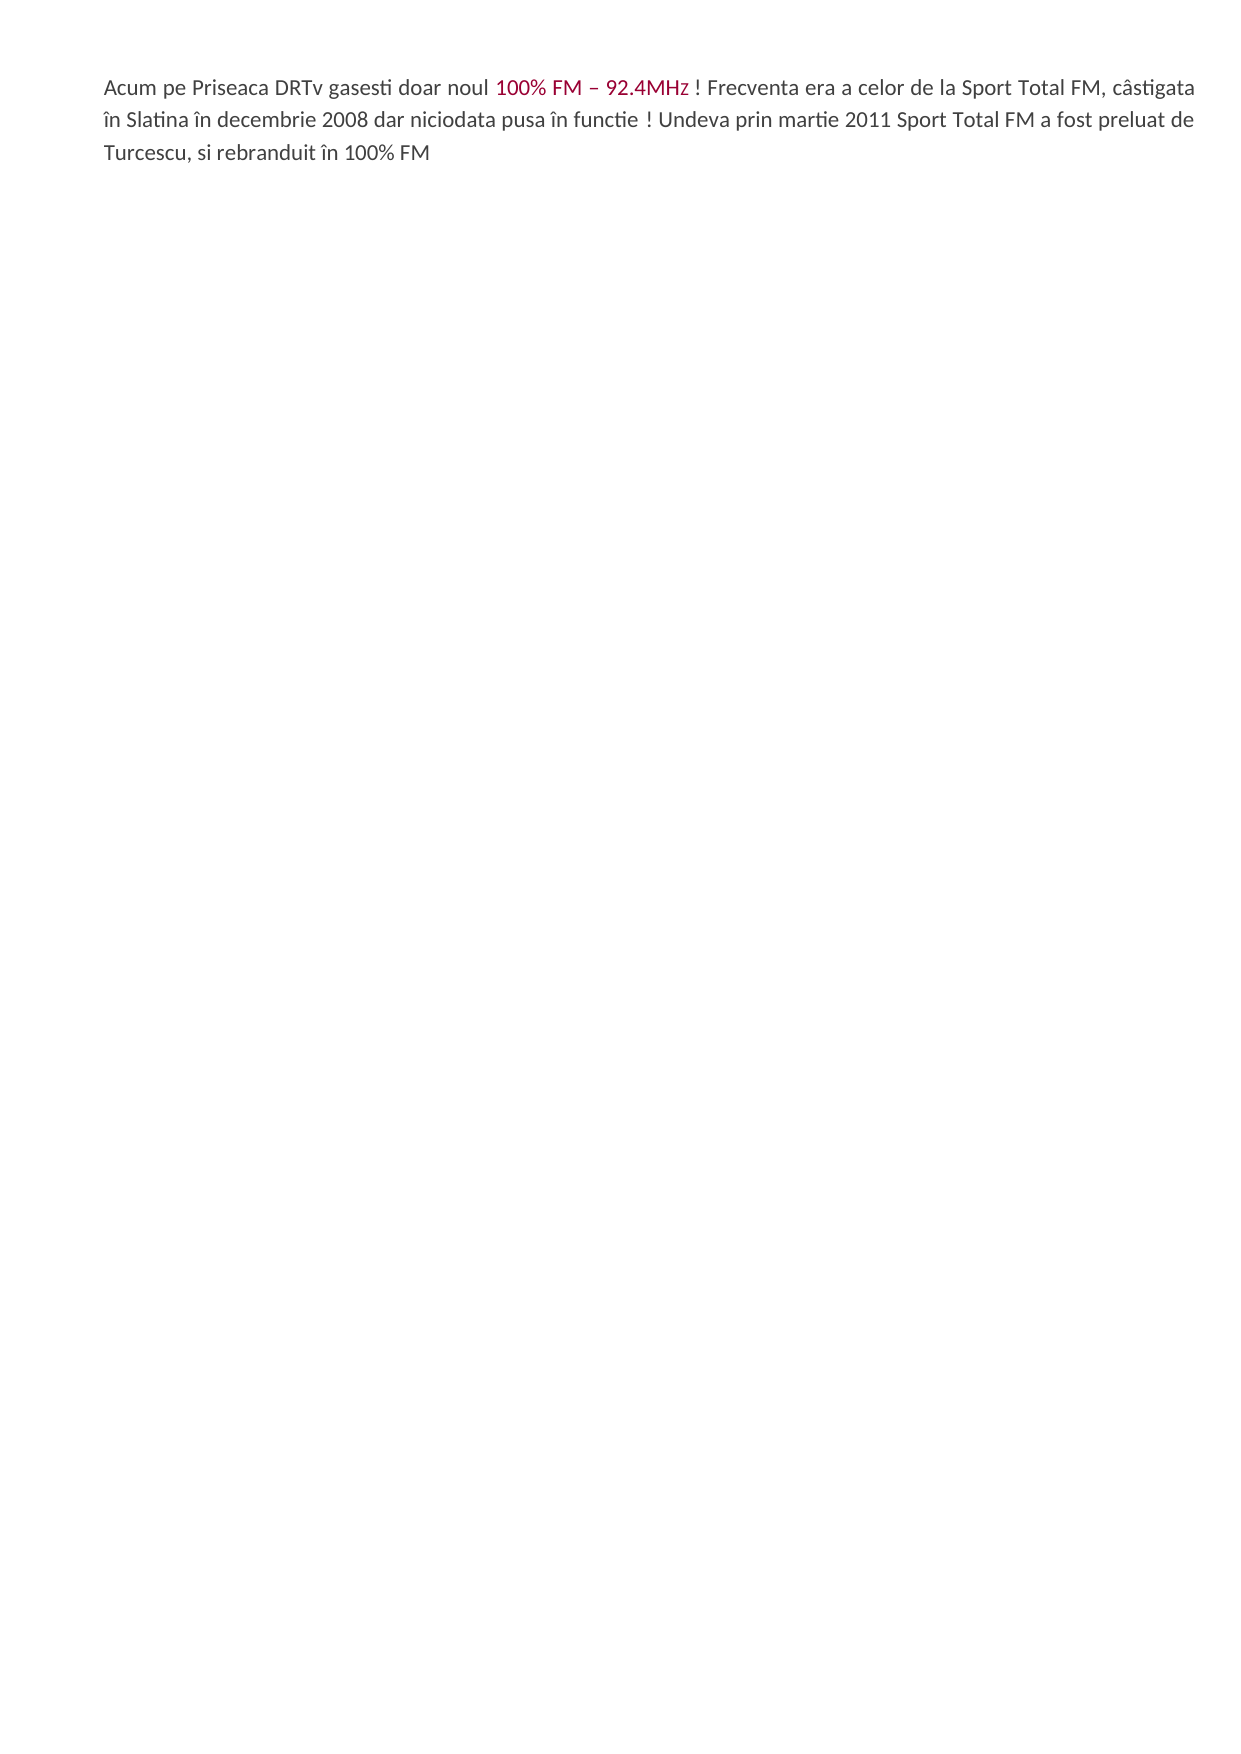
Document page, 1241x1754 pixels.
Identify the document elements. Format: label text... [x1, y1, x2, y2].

text Acum pe Priseaca DRTv gasesti doar noul 100% FM – 92.4MHz ! Frecventa era a celor de la Sport Total FM, câstigata în Slatina în decembrie 2008 dar niciodata pusa în functie ! Undeva prin martie 2011 Sport Total FM a fost preluat de Turcescu, si rebranduit în 100% FM [103, 73, 1196, 166]
